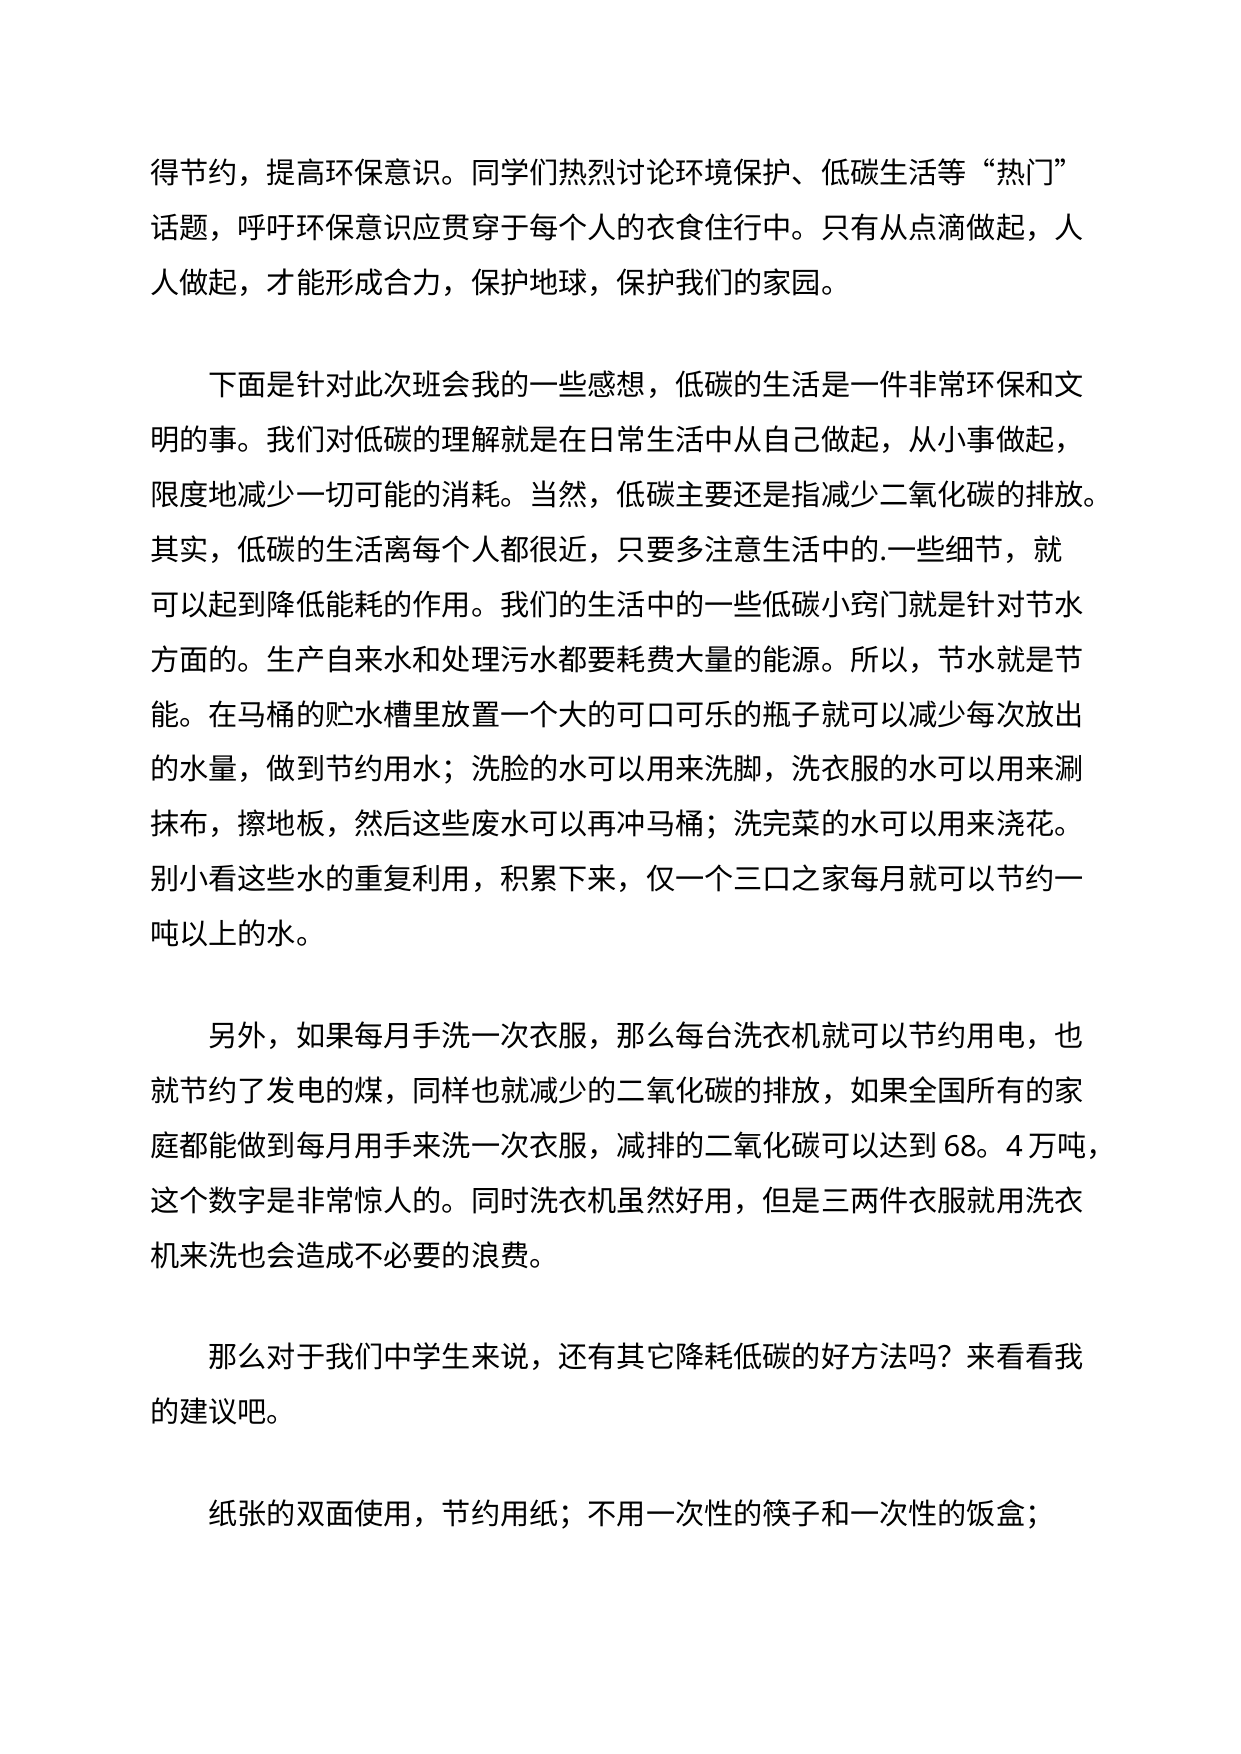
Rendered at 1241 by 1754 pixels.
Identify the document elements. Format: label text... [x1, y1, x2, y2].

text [150, 150, 1090, 302]
text 纸张的双面使用，节约用纸；不用一次性的筷子和一次性的饭盒； [150, 1491, 1090, 1533]
text 下面是针对此次班会我的一些感想，低碳的生活是一件非常环保和文明的事。我们对低碳的理解就是在日常生活中从自己做起，从小事做起，限度地减少一切可能的消耗。当然，低碳主要还是指减少二氧化碳的排放。其实，低碳的生活离每个人都很近，只要多注意生活中的.一些细节，就可以起到降低能耗的作用。我们的生活中的一些低碳小窍门就是针对节水方面的。生产自来水和处理污水都要耗费大量的能源。所以，节水就是节能。在马桶的贮水槽里放置一个大的可口可乐的瓶子就可以减少每次放出的水量，做到节约用水；洗脸的水可以用来洗脚，洗衣服的水可以用来涮抹布，擦地板，然后这些废水可以再冲马桶；洗完菜的水可以用来浇花。别小看这些水的重复利用，积累下来，仅一个三口之家每月就可以节约一吨以上的水。 [150, 362, 1090, 953]
text 那么对于我们中学生来说，还有其它降耗低碳的好方法吗？来看看我的建议吧。 [150, 1334, 1090, 1431]
text 另外，如果每月手洗一次衣服，那么每台洗衣机就可以节约用电，也就节约了发电的煤，同样也就减少的二氧化碳的排放，如果全国所有的家庭都能做到每月用手来洗一次衣服，减排的二氧化碳可以达到68。4万吨，这个数字是非常惊人的。同时洗衣机虽然好用，但是三两件衣服就用洗衣机来洗也会造成不必要的浪费。 [150, 1012, 1090, 1274]
